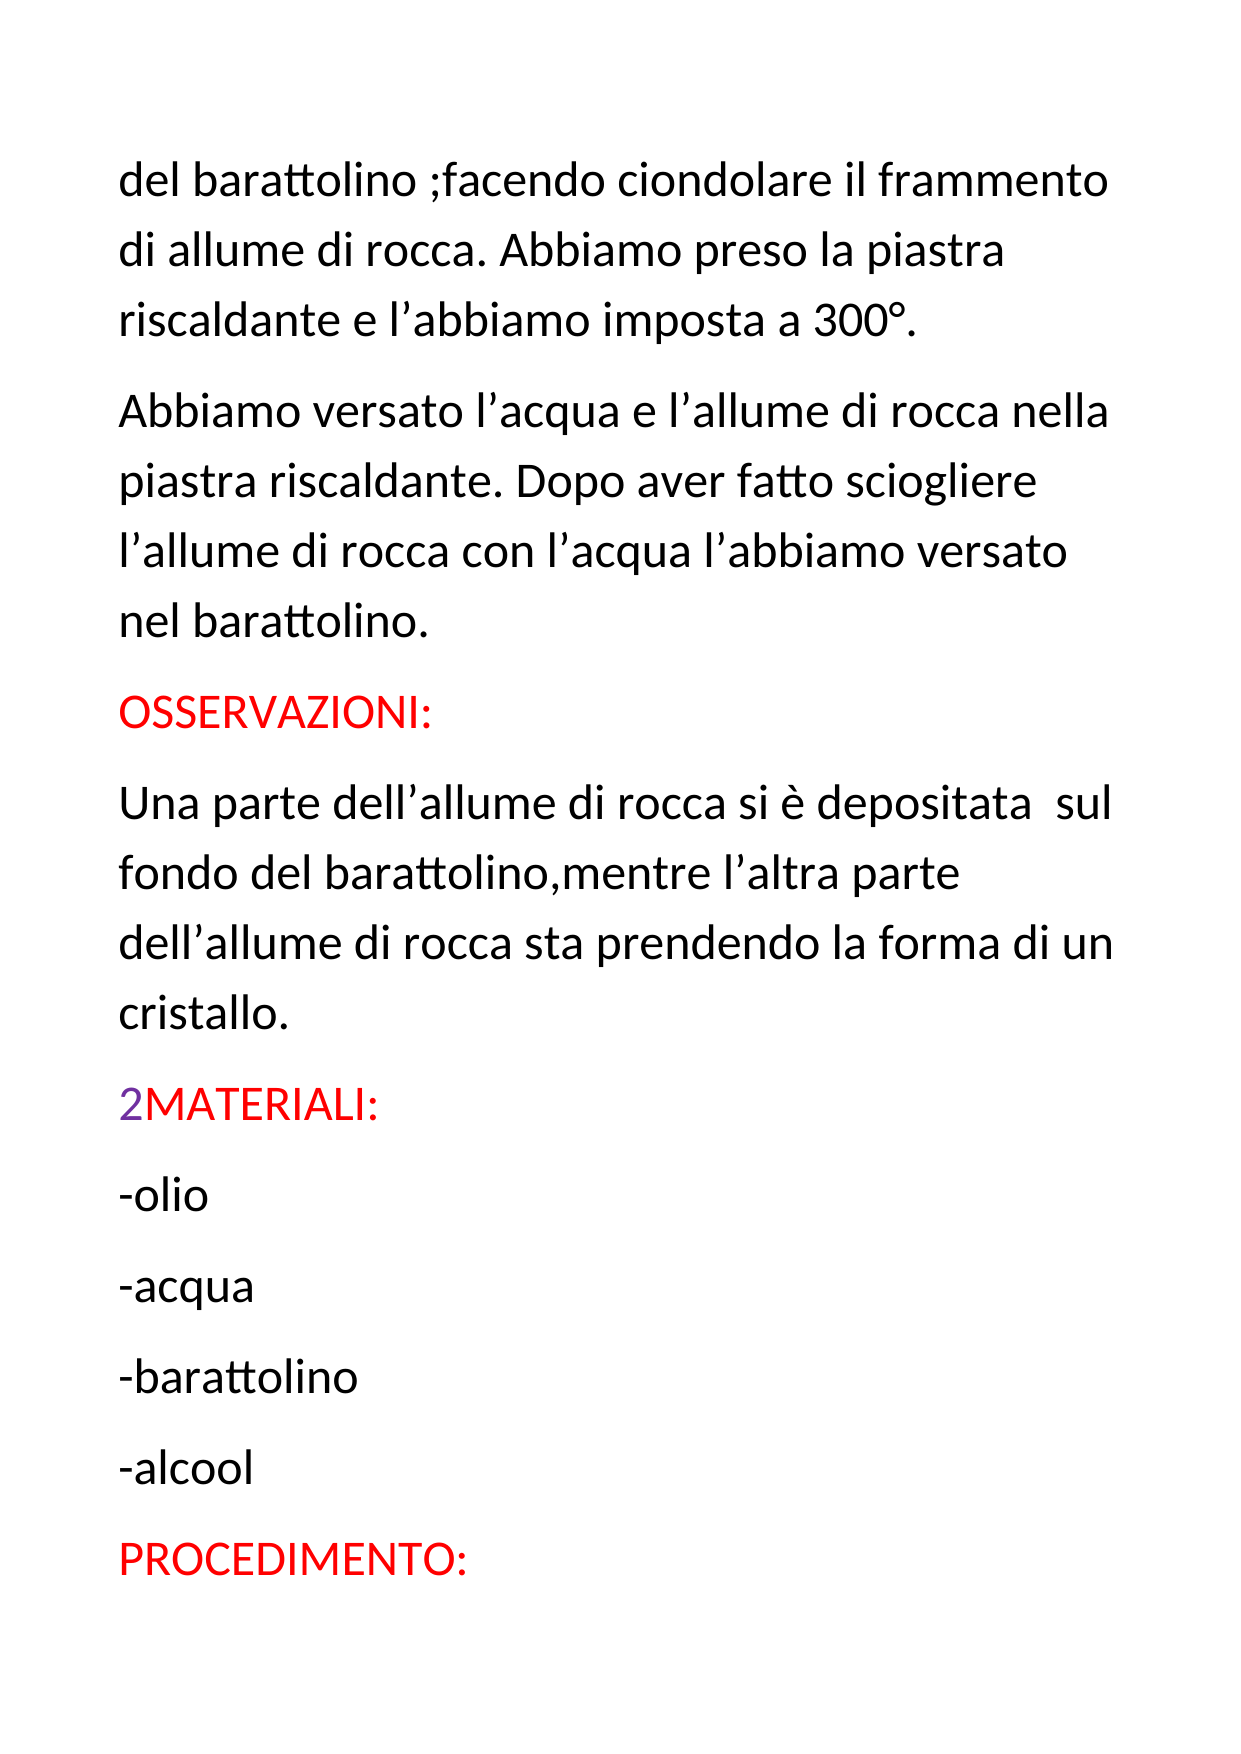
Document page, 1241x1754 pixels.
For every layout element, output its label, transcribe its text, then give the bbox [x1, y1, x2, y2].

text Una parte dell’allume di rocca si è depositata sul fondo del barattolino,mentre l’altra parte dell’allume di rocca sta prendendo la forma di un cristallo. [118, 771, 1122, 1042]
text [118, 148, 1122, 349]
text Abbiamo versato l’acqua e l’allume di rocca nella piastra riscaldante. Dopo aver fatto sciogliere l’allume di rocca con l’acqua l’abbiamo versato nel barattolino. [118, 379, 1122, 650]
text OSSERVAZIONI: [118, 680, 1122, 741]
text -barattolino [118, 1345, 1122, 1406]
text 2MATERIALI: [118, 1072, 1122, 1133]
text -olio [118, 1163, 1122, 1224]
text -acqua [118, 1254, 1122, 1315]
text PROCEDIMENTO: [118, 1527, 1122, 1588]
text -alcool [118, 1436, 1122, 1497]
